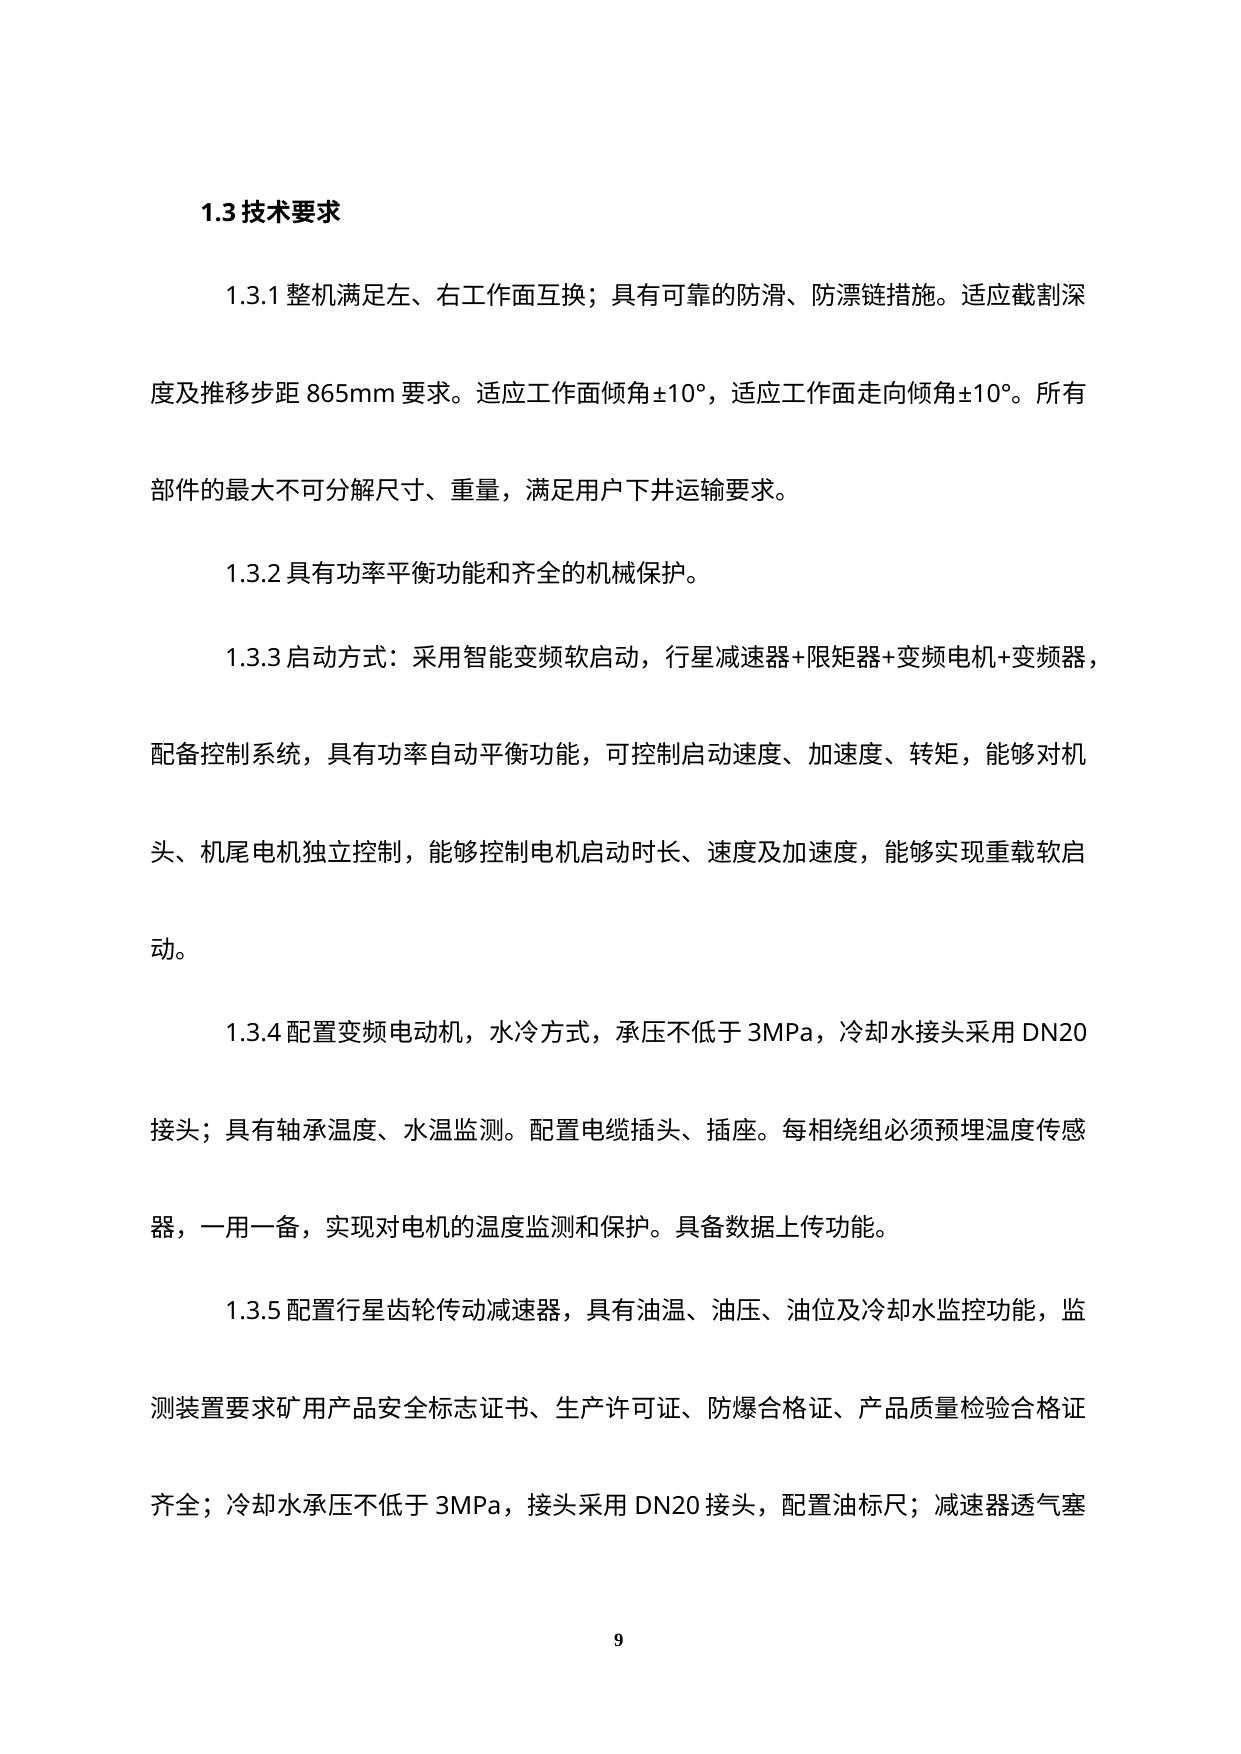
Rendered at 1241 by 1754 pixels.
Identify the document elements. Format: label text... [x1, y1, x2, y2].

text 1.3.2具有功率平衡功能和齐全的机械保护。 [150, 539, 1087, 604]
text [150, 1276, 1087, 1536]
text 1.3技术要求 [150, 178, 1087, 243]
text 1.3.3启动方式：采用智能变频软启动，行星减速器+限矩器+变频电机+变频器，配备控制系统，具有功率自动平衡功能，可控制启动速度、加速度、转矩，能够对机头、机尾电机独立控制，能够控制电机启动时长、速度及加速度，能够实现重载软启动。 [150, 623, 1087, 980]
text 1.3.4配置变频电动机，水冷方式，承压不低于3MPa，冷却水接头采用DN20接头；具有轴承温度、水温监测。配置电缆插头、插座。每相绕组必须预埋温度传感器，一用一备，实现对电机的温度监测和保护。具备数据上传功能。 [150, 998, 1087, 1258]
text 1.3.1整机满足左、右工作面互换；具有可靠的防滑、防漂链措施。适应截割深度及推移步距865mm要求。适应工作面倾角±10°，适应工作面走向倾角±10°。所有部件的最大不可分解尺寸、重量，满足用户下井运输要求。 [150, 261, 1087, 521]
